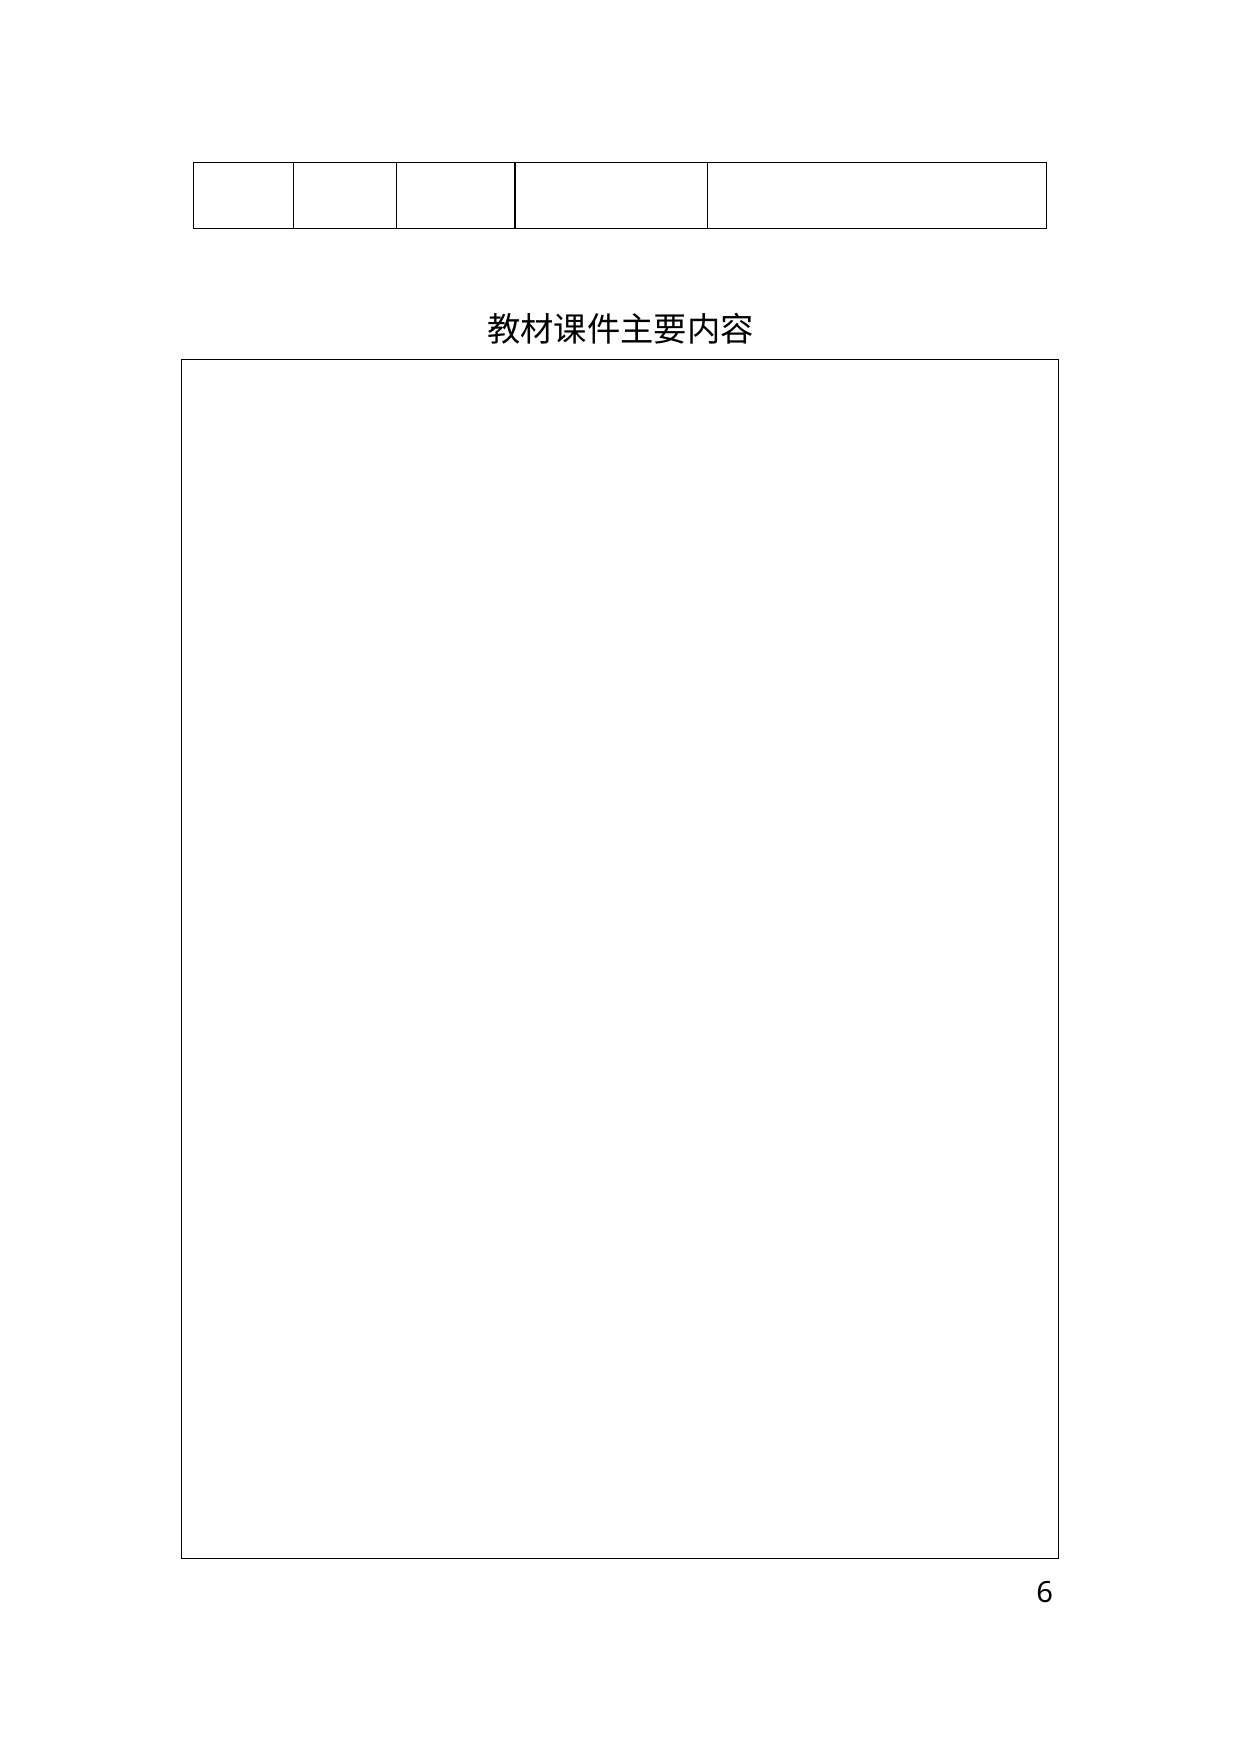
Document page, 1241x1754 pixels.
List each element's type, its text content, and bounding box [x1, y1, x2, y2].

table_cell [294, 163, 396, 228]
table_cell [516, 163, 707, 228]
table_header [182, 360, 1058, 1558]
text 教材课件主要内容 [187, 294, 1053, 359]
table_cell [397, 163, 514, 228]
table_cell [194, 163, 293, 228]
table_cell [708, 163, 1046, 228]
